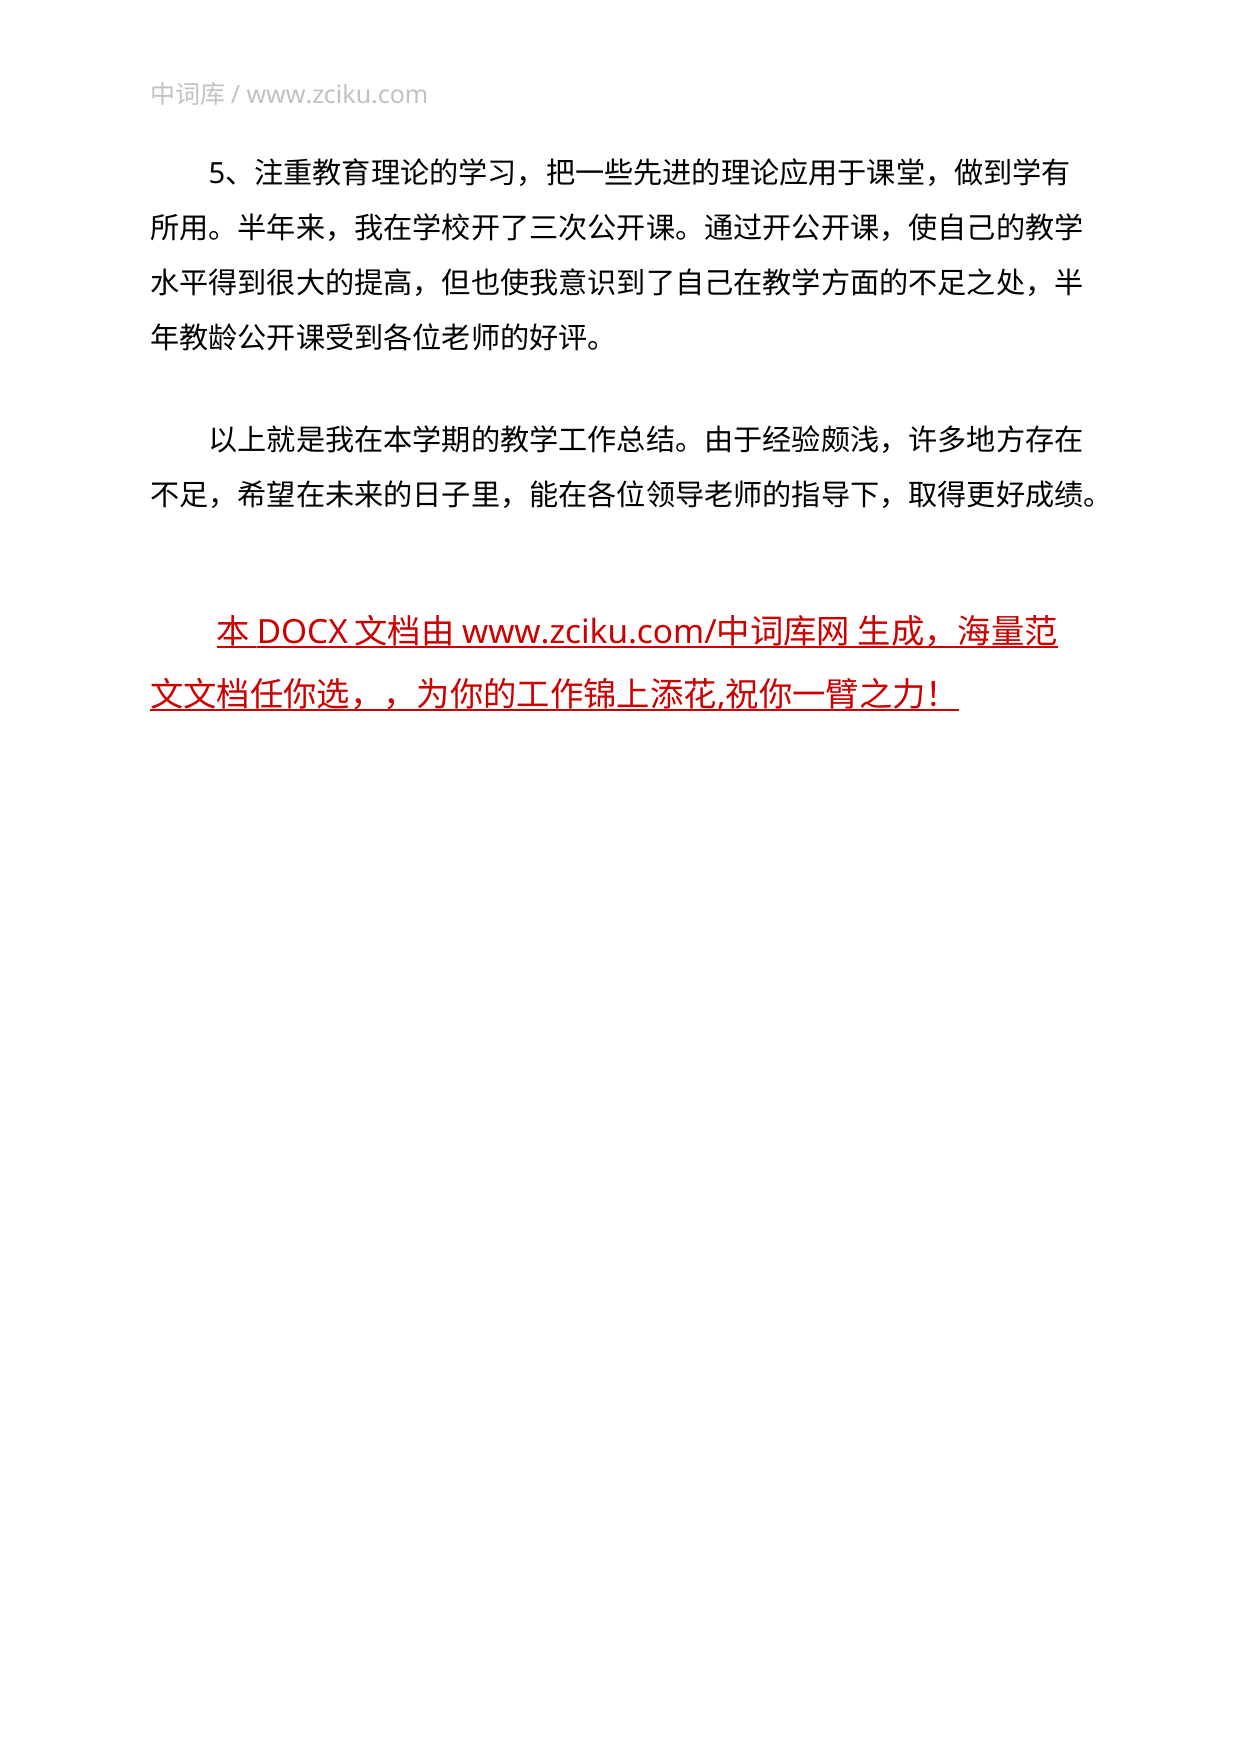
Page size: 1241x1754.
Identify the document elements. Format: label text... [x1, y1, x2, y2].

text 以上就是我在本学期的教学工作总结。由于经验颇浅，许多地方存在不足，希望在未来的日子里，能在各位领导老师的指导下，取得更好成绩。 [150, 417, 1090, 514]
text 5、注重教育理论的学习，把一些先进的理论应用于课堂，做到学有所用。半年来，我在学校开了三次公开课。通过开公开课，使自己的教学水平得到很大的提高，但也使我意识到了自己在教学方面的不足之处，半年教龄公开课受到各位老师的好评。 [150, 150, 1090, 357]
text 本DOCX文档由 www.zciku.com/中词库网 生成，海量范文文档任你选，，为你的工作锦上添花,祝你一臂之力！ [150, 604, 1090, 716]
